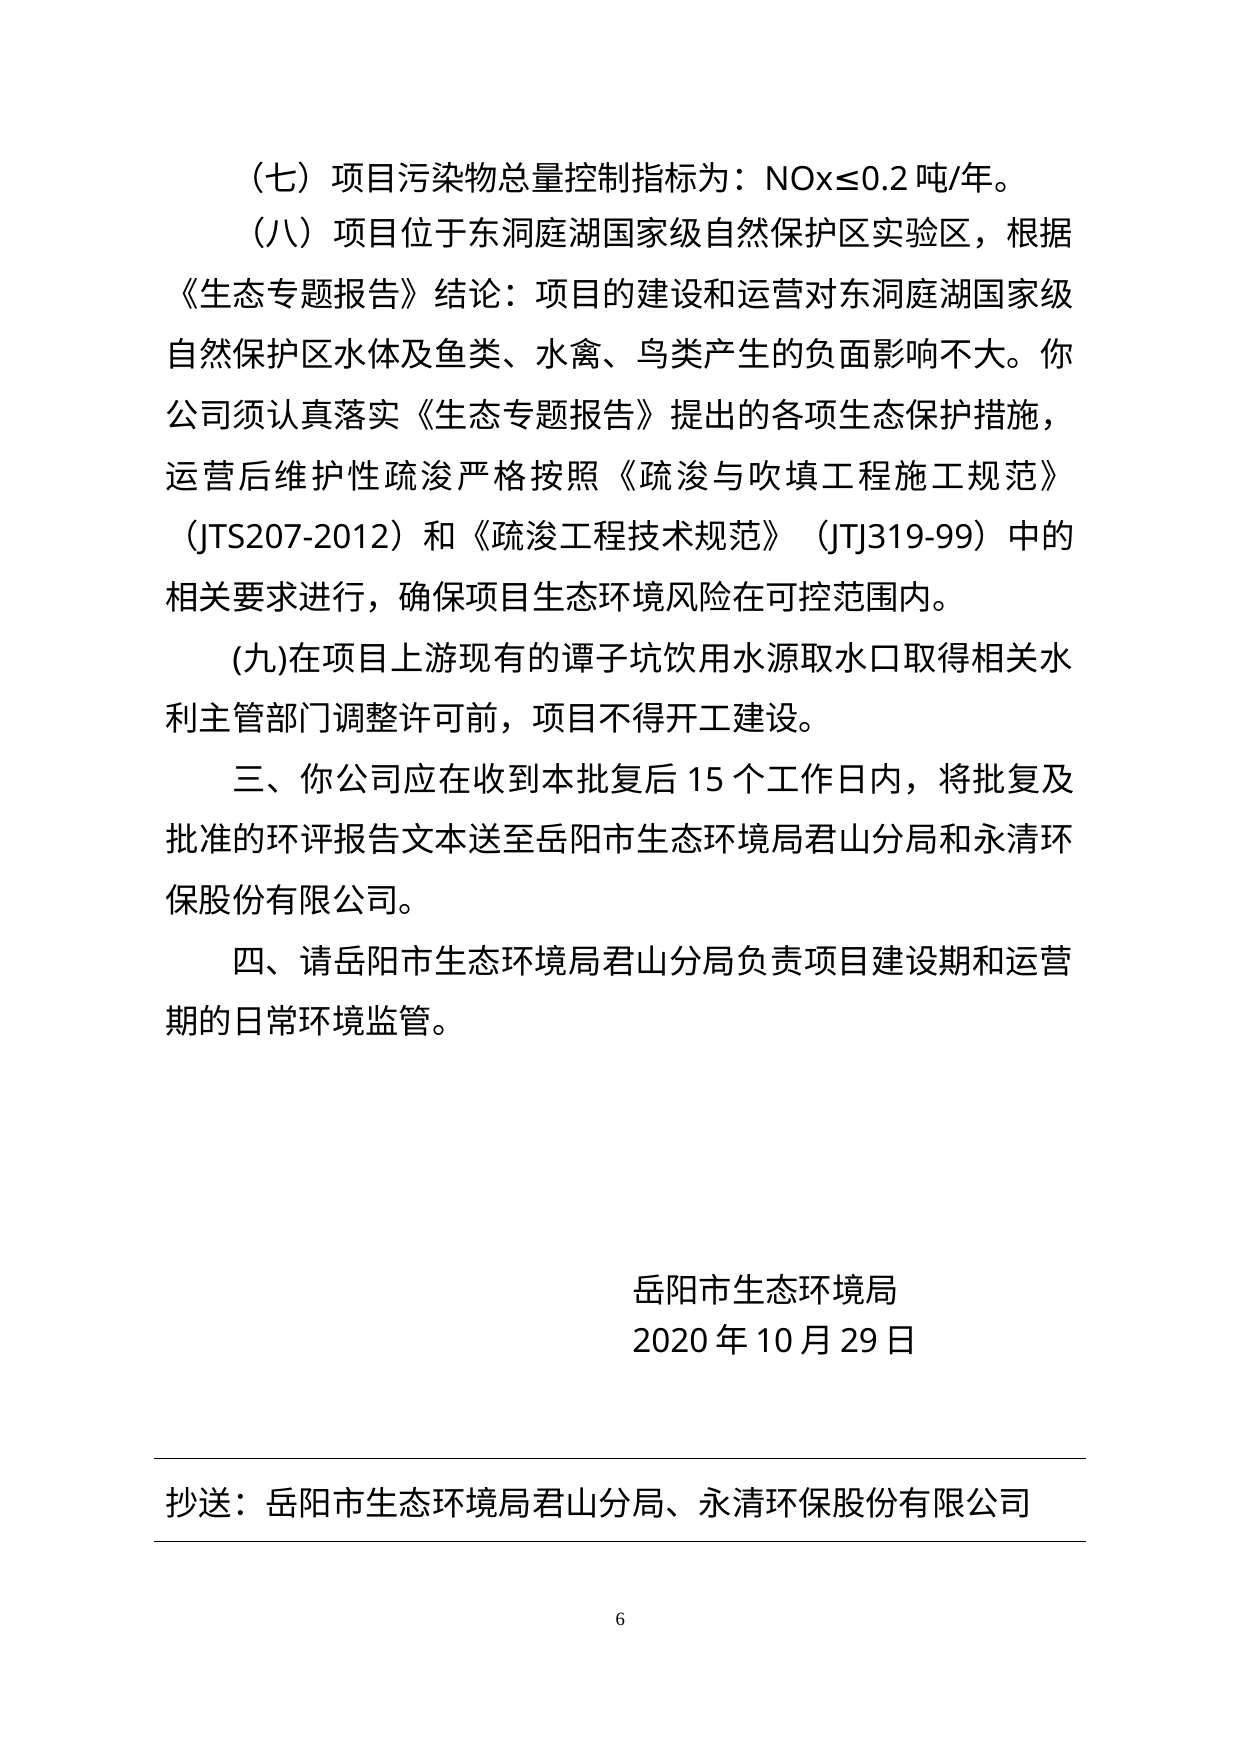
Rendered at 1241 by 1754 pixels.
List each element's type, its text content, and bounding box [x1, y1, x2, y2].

text （八）项目位于东洞庭湖国家级自然保护区实验区，根据《生态专题报告》结论：项目的建设和运营对东洞庭湖国家级自然保护区水体及鱼类、水禽、鸟类产生的负面影响不大。你公司须认真落实《生态专题报告》提出的各项生态保护措施，运营后维护性疏浚严格按照《疏浚与吹填工程施工规范》（JTS207-2012）和《疏浚工程技术规范》（JTJ319-99）中的相关要求进行，确保项目生态环境风险在可控范围内。 [165, 201, 1075, 625]
text （七）项目污染物总量控制指标为：NOx≤0.2吨/年。 [165, 151, 1075, 201]
text 岳阳市生态环境局 [165, 1262, 1075, 1312]
text 四、请岳阳市生态环境局君山分局负责项目建设期和运营期的日常环境监管。 [165, 928, 1075, 1049]
text 2020年10月日 [165, 1312, 1075, 1362]
text 三、你公司应在收到本批复后15个工作日内，将批复及批准的环评报告文本送至岳阳市生态环境局君山分局和永清环保股份有限公司。 [165, 746, 1075, 928]
table_header 抄送：岳阳市生态环境局君山分局、永清环保股份有限公司 [154, 1459, 1086, 1541]
text (九)在项目上游现有的谭子坑饮用水源取水口取得相关水利主管部门调整许可前，项目不得开工建设。 [165, 625, 1075, 746]
